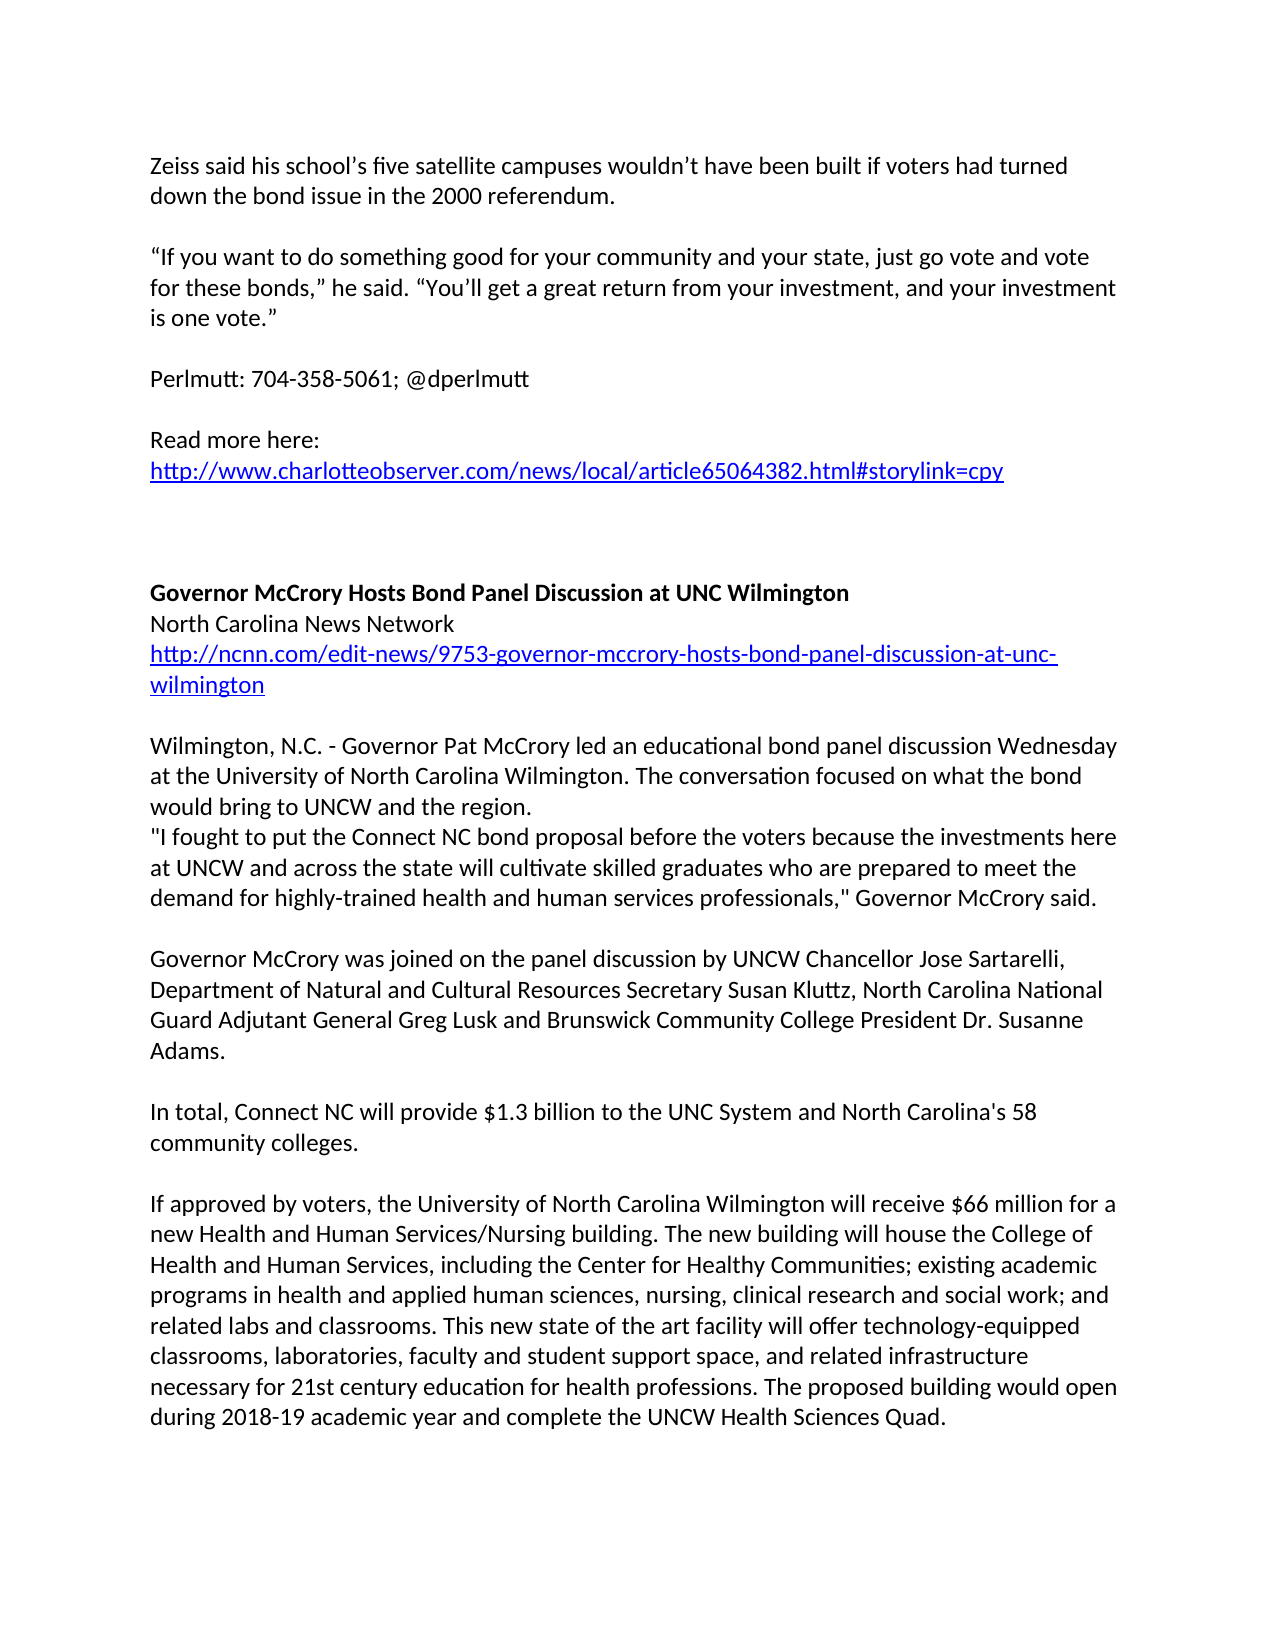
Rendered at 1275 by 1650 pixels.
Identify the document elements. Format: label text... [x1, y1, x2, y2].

text North Carolina News Network [150, 608, 1125, 638]
text “If you want to do something good for your community and your state, just go vote and vote for these bonds,” he said. “You’ll get a great return from your investment, and your investment is one vote.” [150, 242, 1125, 333]
text Wilmington, N.C. - Governor Pat McCrory led an educational bond panel discussion Wednesday at the University of North Carolina Wilmington. The conversation focused on what the bond would bring to UNCW and the region. [150, 730, 1125, 821]
text Governor McCrory Hosts Bond Panel Discussion at UNC Wilmington [150, 577, 1125, 608]
text Governor McCrory was joined on the panel discussion by UNCW Chancellor Jose Sartarelli, Department of Natural and Cultural Resources Secretary Susan Kluttz, North Carolina National Guard Adjutant General Greg Lusk and Brunswick Community College President Dr. Susanne Adams. [150, 943, 1125, 1066]
text http://ncnn.com/edit-news/9753-governor-mccrory-hosts-bond-panel-discussion-at-unc-wilmington [150, 638, 1125, 699]
text Zeiss said his school’s five satellite campuses wouldn’t have been built if voters had turned down the bond issue in the 2000 referendum. [150, 150, 1125, 211]
text Read more here: http://www.charlotteobserver.com/news/local/article65064382.html#storylink=cpy [150, 425, 1125, 486]
text If approved by voters, the University of North Carolina Wilmington will receive $66 million for a new Health and Human Services/Nursing building. The new building will house the College of Health and Human Services, including the Center for Healthy Communities; existing academic programs in health and applied human sciences, nursing, clinical research and social work; and related labs and classrooms. This new state of the art facility will offer technology-equipped classrooms, laboratories, faculty and student support space, and related infrastructure necessary for 21st century education for health professions. The proposed building would open during 2018-19 academic year and complete the UNCW Health Sciences Quad. [150, 1188, 1125, 1432]
text Perlmutt: 704-358-5061; @dperlmutt [150, 364, 1125, 394]
text "I fought to put the Connect NC bond proposal before the voters because the investments here at UNCW and across the state will cultivate skilled graduates who are prepared to meet the demand for highly-trained health and human services professionals," Governor McCrory said. [150, 821, 1125, 913]
text In total, Connect NC will provide $1.3 billion to the UNC System and North Carolina's 58 community colleges. [150, 1096, 1125, 1157]
